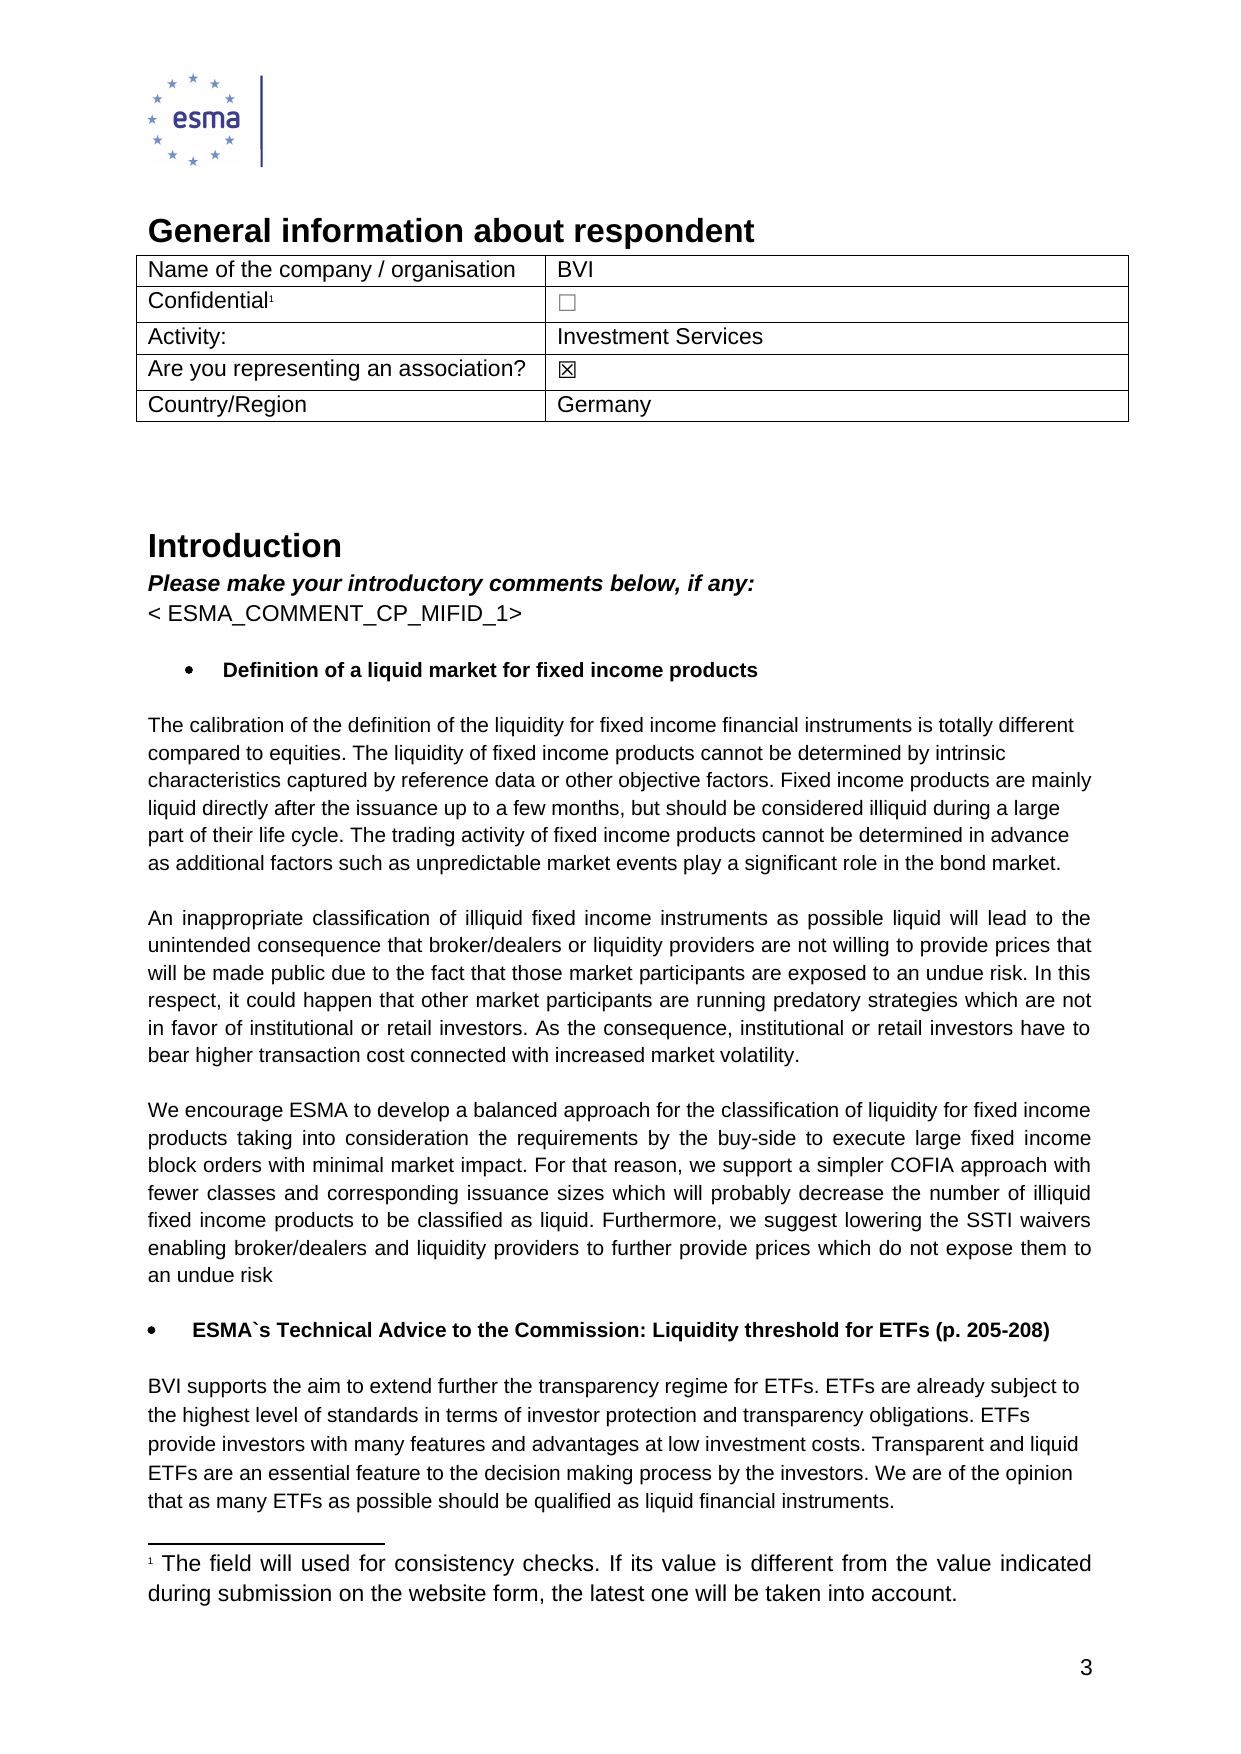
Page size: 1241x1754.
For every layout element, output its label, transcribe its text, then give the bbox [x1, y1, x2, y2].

subtitle General information about respondent [148, 211, 1093, 249]
list ESMA`s Technical Advice to the Commission: Liquidity threshold for ETFs (p. 205-208) [148, 1318, 1093, 1342]
list Definition of a liquid market for fixed income products [185, 658, 1093, 682]
text BVI supports the aim to extend further the transparency regime for ETFs. ETFs are already subject to the highest level of standards in terms of investor protection and transparency obligations. ETFs provide investors with many features and advantages at low investment costs. Transparent and liquid ETFs are an essential feature to the decision making process by the investors. We are of the opinion that as many ETFs as possible should be qualified as liquid financial instruments. [148, 1374, 1093, 1513]
table_cell [546, 323, 1128, 353]
picture [147, 73, 240, 166]
table_cell Confidential [137, 287, 545, 322]
table_cell Are you representing an association? [137, 355, 545, 389]
text We encourage ESMA to develop a balanced approach for the classification of liquidity for fixed income products taking into consideration the requirements by the buy-side to execute large fixed income block orders with minimal market impact. For that reason, we support a simpler COFIA approach with fewer classes and corresponding issuance sizes which will probably decrease the number of illiquid fixed income products to be classified as liquid. Furthermore, we suggest lowering the SSTI waivers enabling broker/dealers and liquidity providers to further provide prices which do not expose them to an undue risk [148, 1098, 1093, 1287]
table_header Name of the company / organisation [137, 256, 545, 286]
text Please make your introductory comments below, if any: [148, 570, 1093, 596]
table_cell Activity: [137, 323, 545, 353]
text < ESMA_COMMENT_CP_MIFID_1> [148, 600, 1093, 626]
subtitle Introduction [148, 526, 1093, 564]
text An inappropriate classification of illiquid fixed income instruments as possible liquid will lead to the unintended consequence that broker/dealers or liquidity providers are not willing to provide prices that will be made public due to the fact that those market participants are exposed to an undue risk. In this respect, it could happen that other market participants are running predatory strategies which are not in favor of institutional or retail investors. As the consequence, institutional or retail investors have to bear higher transaction cost connected with increased market volatility. [148, 905, 1093, 1067]
table_cell Country/Region [137, 391, 545, 421]
text The calibration of the definition of the liquidity for fixed income financial instruments is totally different compared to equities. The liquidity of fixed income products cannot be determined by intrinsic characteristics captured by reference data or other objective factors. Fixed income products are mainly liquid directly after the issuance up to a few months, but should be considered illiquid during a large part of their life cycle. The trading activity of fixed income products cannot be determined in advance as additional factors such as unpredictable market events play a significant role in the bond market. [148, 713, 1093, 874]
